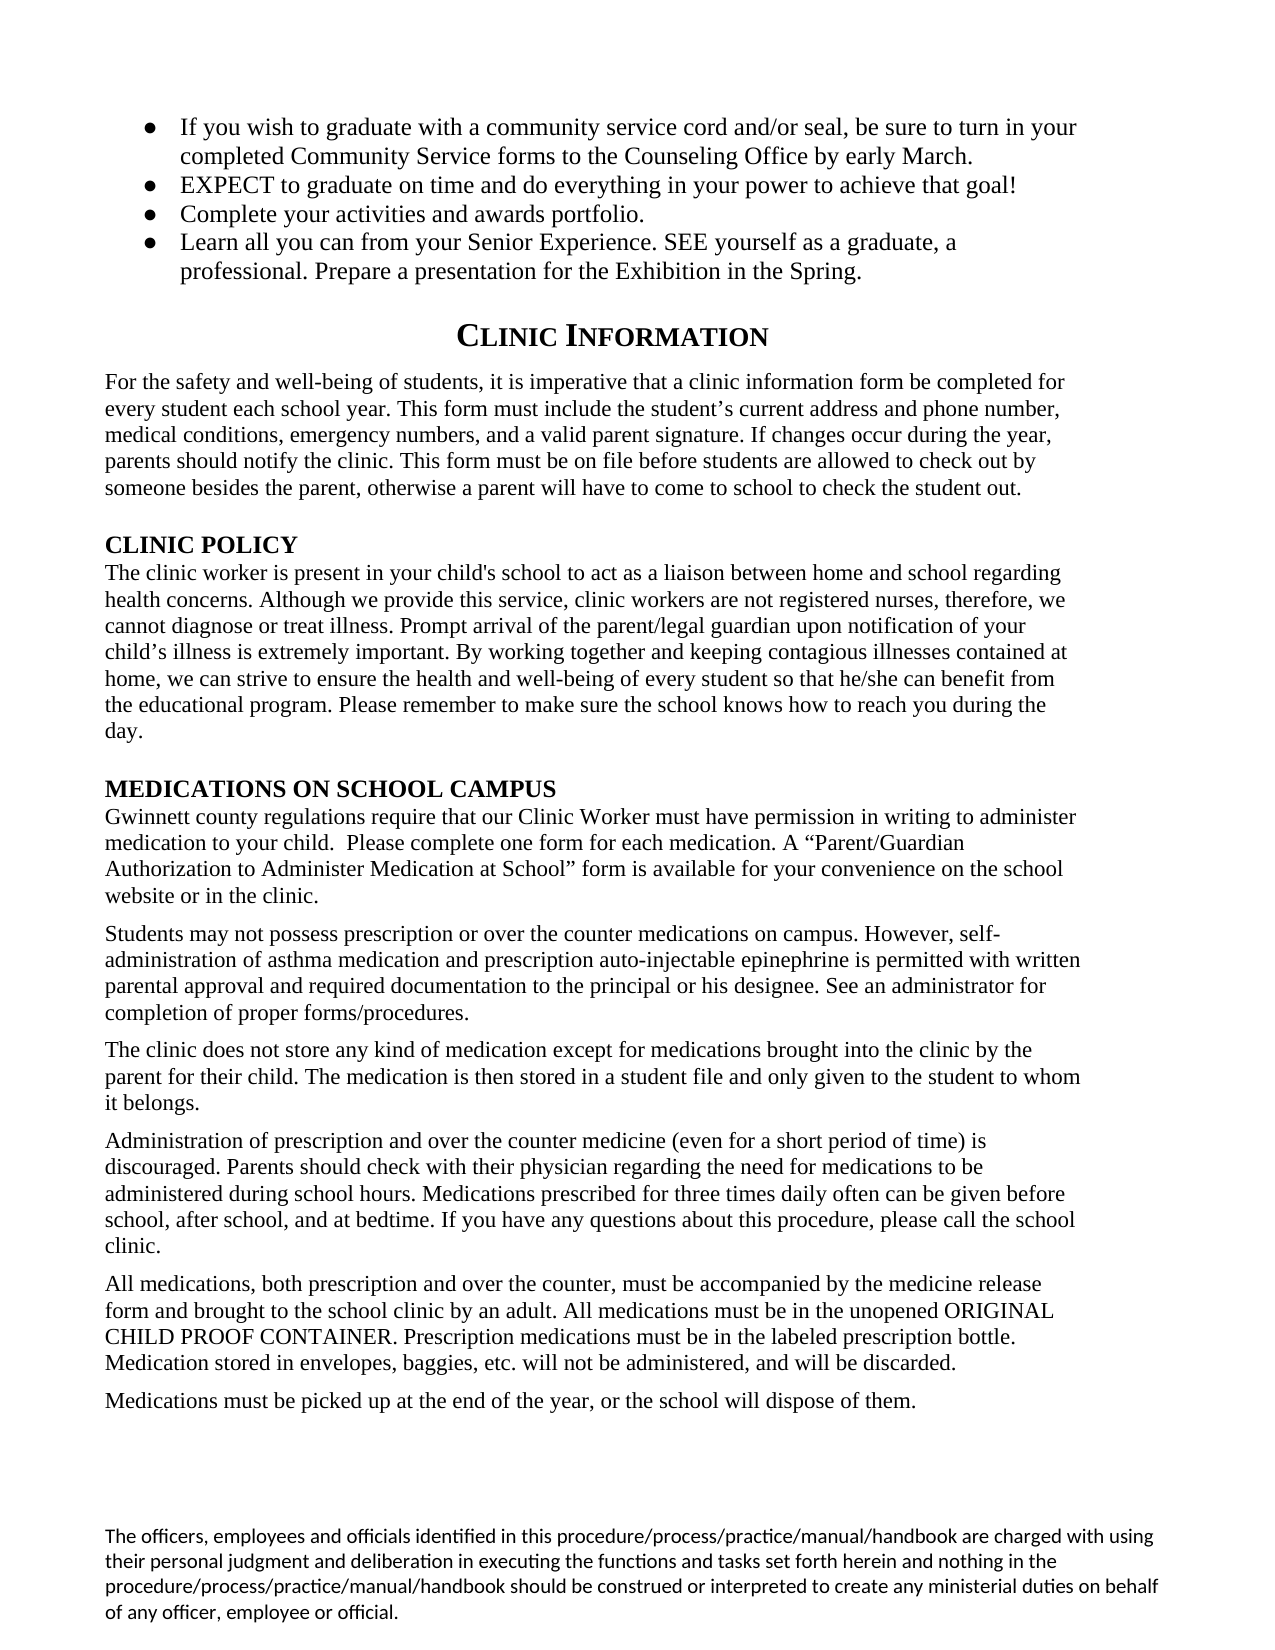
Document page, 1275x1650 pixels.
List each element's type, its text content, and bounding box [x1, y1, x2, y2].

subtitle CLINIC INFORMATION [105, 315, 1120, 354]
text The clinic worker is present in your child's school to act as a liaison between home and school regarding health concerns. Although we provide this service, clinic workers are not registered nurses, therefore, we cannot diagnose or treat illness. Prompt arrival of the parent/legal guardian upon notification of your child’s illness is extremely important. By working together and keeping contagious illnesses contained at home, we can strive to ensure the health and well-being of every student so that he/she can benefit from the educational program. Please remember to make sure the school knows how to reach you during the day. [104, 559, 1089, 744]
text All medications, both prescription and over the counter, must be accompanied by the medicine release form and brought to the school clinic by an adult. All medications must be in the unopened ORIGINAL CHILD PROOF CONTAINER. Prescription medications must be in the labeled prescription bottle. Medication stored in envelopes, baggies, etc. will not be administered, and will be discarded. [104, 1270, 1089, 1376]
text Medications must be picked up at the end of the year, or the school will dispose of them. [104, 1387, 1089, 1413]
subtitle MEDICATIONS ON SCHOOL CAMPUS [104, 774, 1108, 803]
text Students may not possess prescription or over the counter medications on campus. However, self-administration of asthma medication and prescription auto-injectable epinephrine is permitted with written parental approval and required documentation to the principal or his designee. See an administrator for completion of proper forms/procedures. [104, 920, 1089, 1025]
list Learn all you can from your Senior Experience. SEE yourself as a graduate, a professional. Prepare a presentation for the Exhibition in the Spring. [142, 227, 1089, 285]
subtitle CLINIC POLICY [104, 531, 1108, 559]
text The clinic does not store any kind of medication except for medications brought into the clinic by the parent for their child. The medication is then stored in a student file and only given to the student to whom it belongs. [104, 1037, 1089, 1116]
text Administration of prescription and over the counter medicine (even for a short period of time) is discouraged. Parents should check with their physician regarding the need for medications to be administered during school hours. Medications prescribed for three times daily often can be given before school, after school, and at bedtime. If you have any questions about this procedure, please call the school clinic. [104, 1127, 1089, 1259]
list Complete your activities and awards portfolio. [142, 199, 1089, 227]
text For the safety and well-being of students, it is imperative that a clinic information form be completed for every student each school year. This form must include the student’s current address and phone number, medical conditions, emergency numbers, and a valid parent signature. If changes occur during the year, parents should notify the clinic. This form must be on file before students are allowed to check out by someone besides the parent, otherwise a parent will have to come to school to check the student out. [104, 368, 1073, 500]
list If you wish to graduate with a community service cord and/or seal, be sure to turn in your completed Community Service forms to the Counseling Office by early March. [142, 112, 1089, 170]
list EXPECT to graduate on time and do everything in your power to achieve that goal! [142, 170, 1089, 199]
text Gwinnett county regulations require that our Clinic Worker must have permission in writing to administer medication to your child. Please complete one form for each medication. A “Parent/Guardian Authorization to Administer Medication at School” form is available for your convenience on the school website or in the clinic. [104, 803, 1089, 908]
